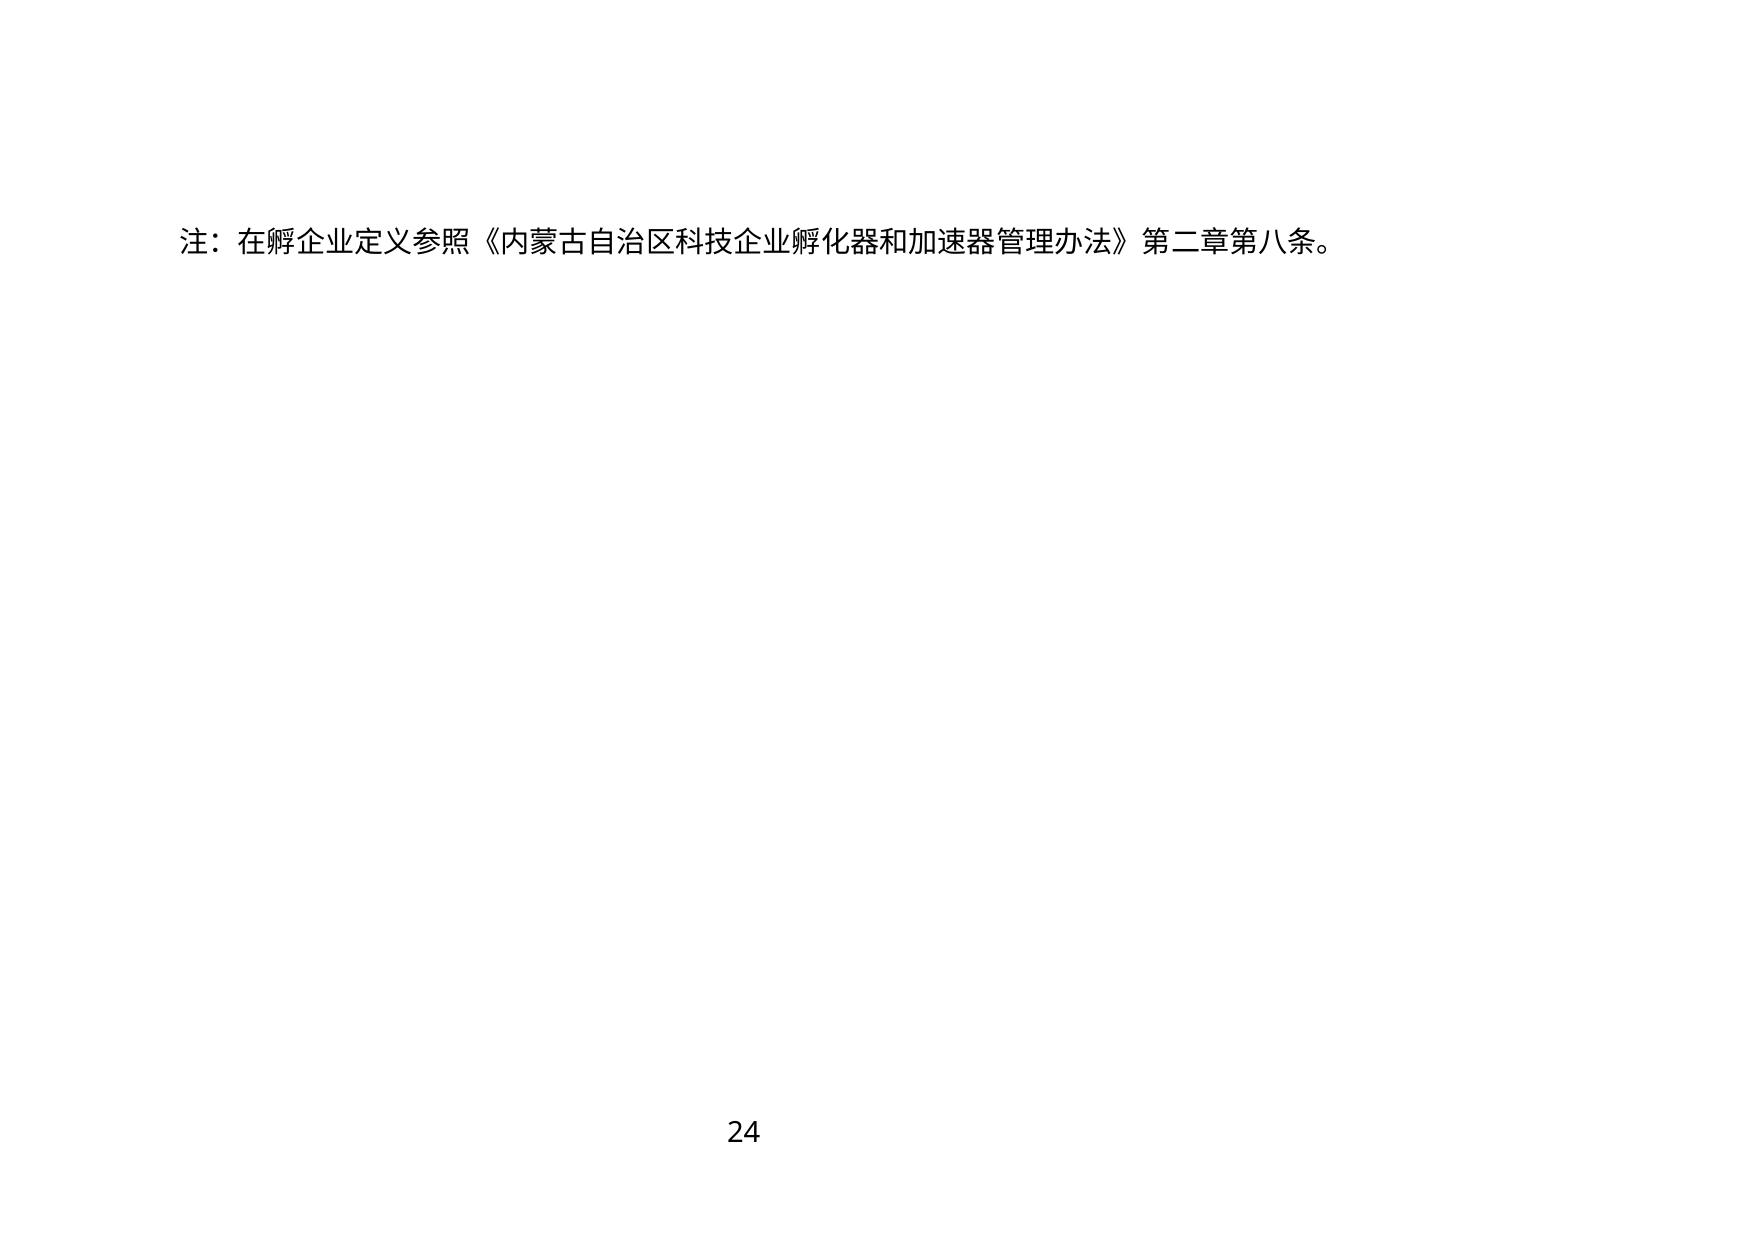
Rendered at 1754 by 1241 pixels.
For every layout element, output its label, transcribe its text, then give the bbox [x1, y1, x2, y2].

text 注：在孵企业定义参照《内蒙古自治区科技企业孵化器和加速器管理办法》第二章第八条。 [150, 205, 1604, 274]
